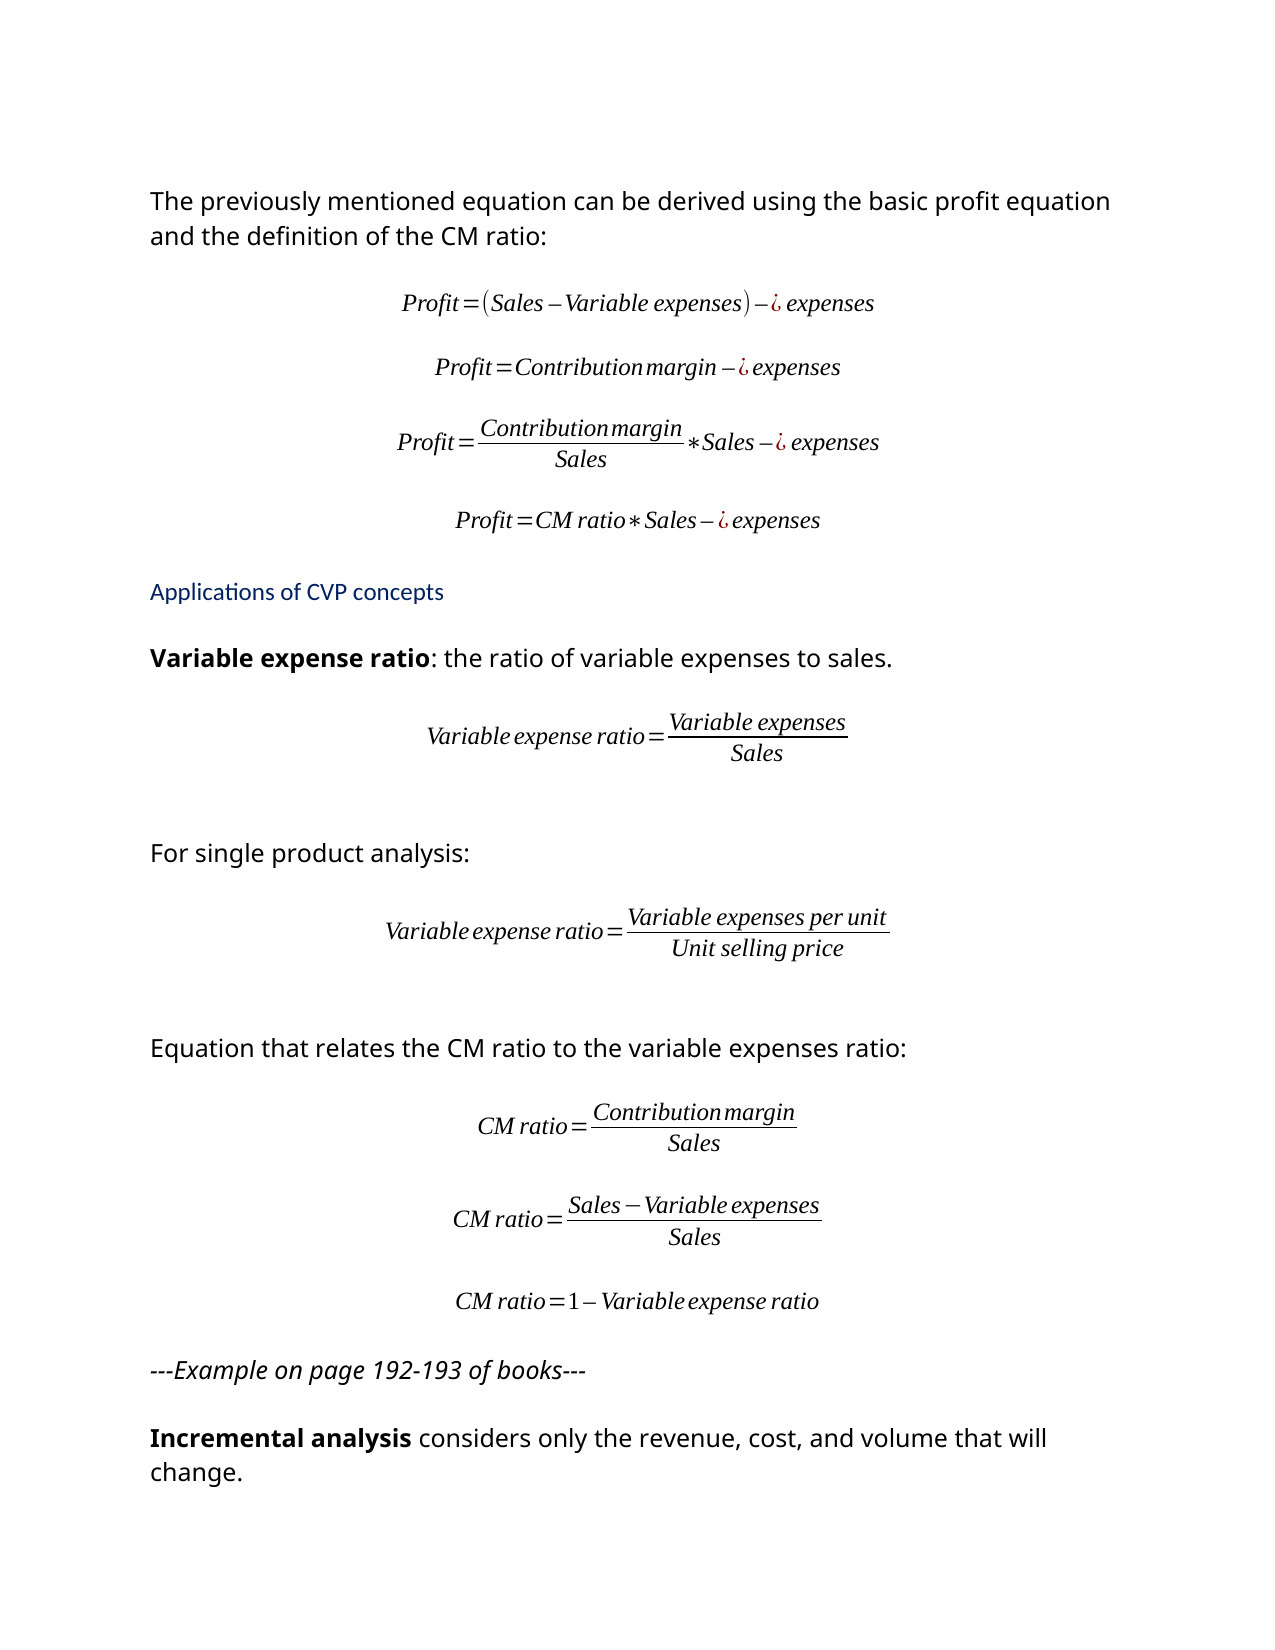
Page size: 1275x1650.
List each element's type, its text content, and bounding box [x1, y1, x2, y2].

subtitle Applications of CVP concepts [150, 576, 1125, 606]
text Equation that relates the CM ratio to the variable expenses ratio: [150, 1031, 1125, 1065]
text Incremental analysis considers only the revenue, cost, and volume that will change. [150, 1421, 1125, 1489]
text For single product analysis: [150, 835, 1125, 869]
text Variable expense ratio: the ratio of variable expenses to sales. [150, 640, 1125, 674]
text The previously mentioned equation can be derived using the basic profit equation and the definition of the CM ratio: [150, 184, 1125, 252]
text ---Example on page 192-193 of books--- [150, 1353, 1125, 1387]
